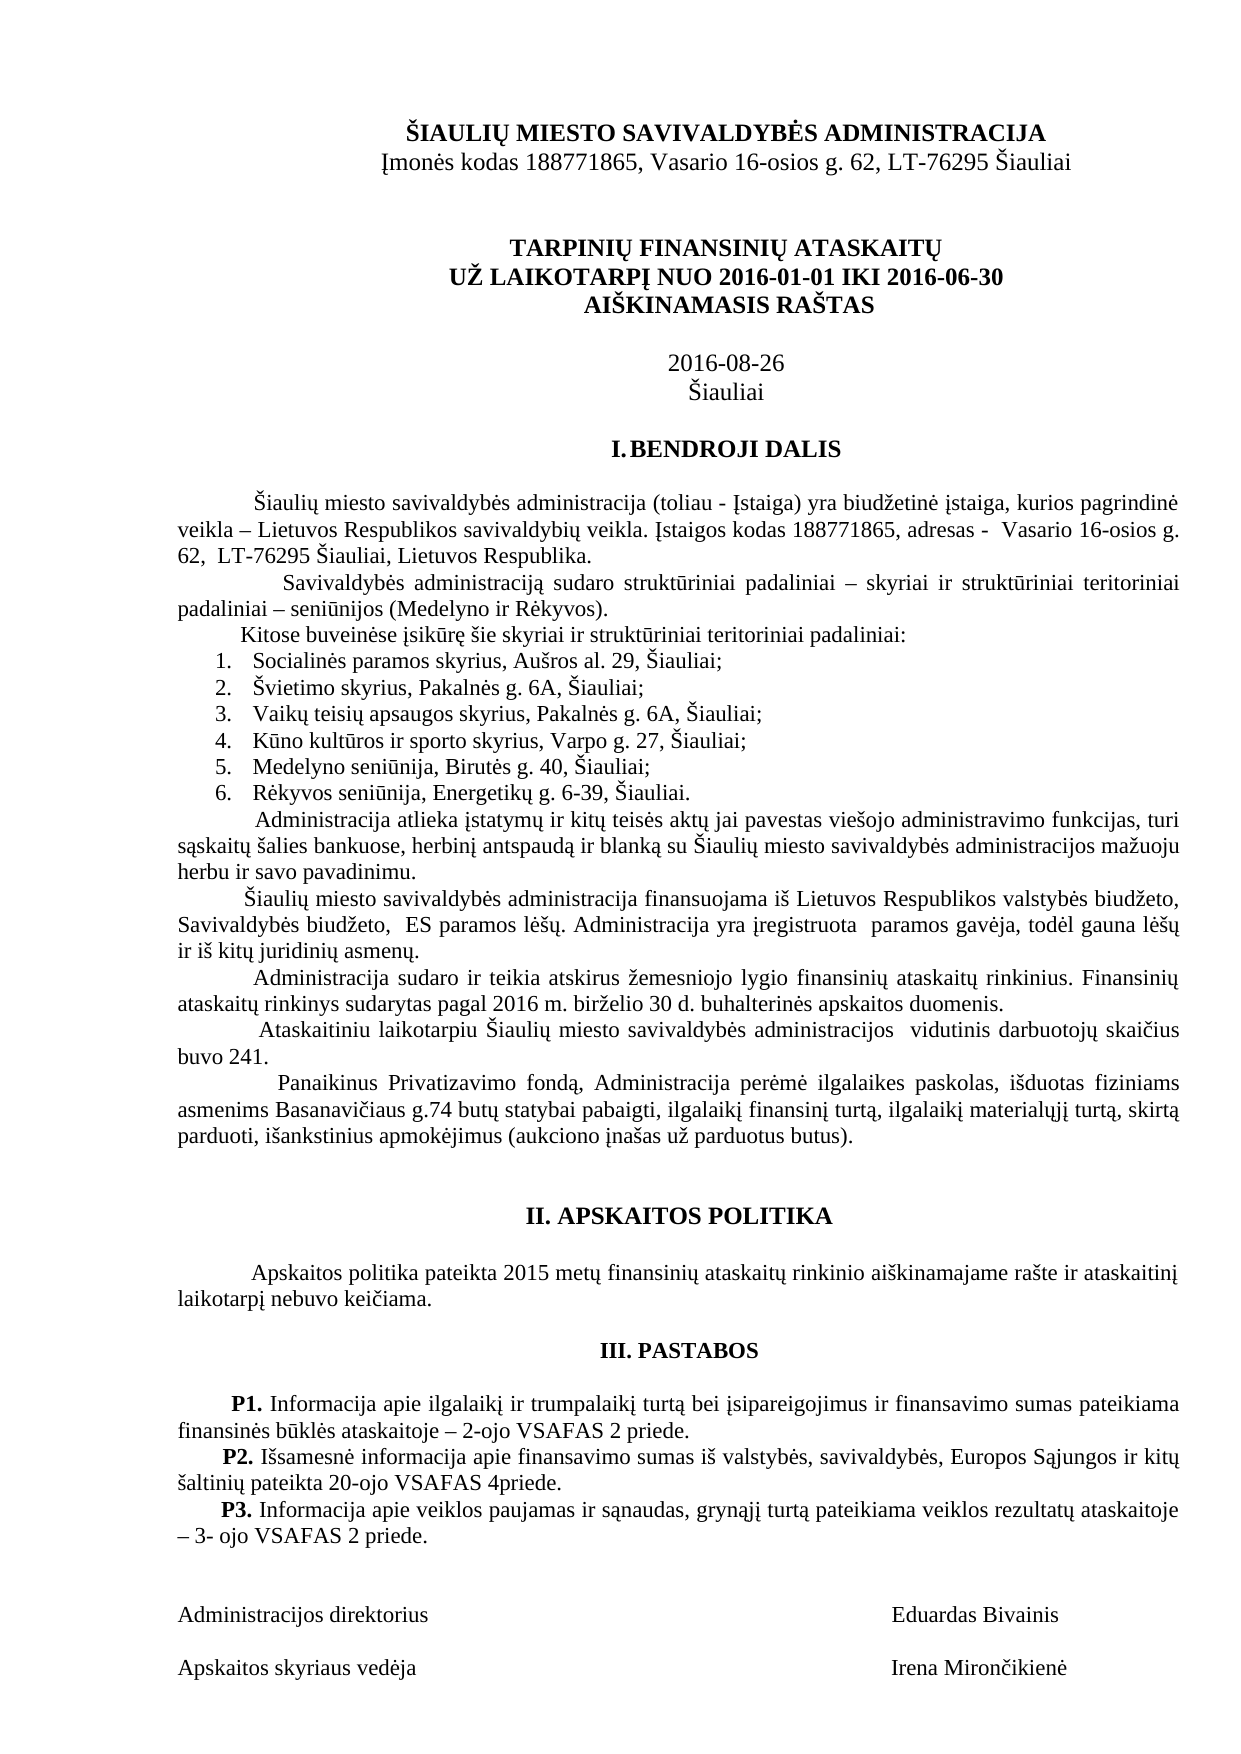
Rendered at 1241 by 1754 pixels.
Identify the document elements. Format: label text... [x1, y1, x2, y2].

text Šiauliai [177, 377, 1181, 406]
list Rėkyvos seniūnija, Energetikų g. 6-39, Šiauliai. [215, 779, 1181, 806]
text Šiaulių miesto savivaldybės administracija (toliau - Įstaiga) yra biudžetinė įstaiga, kurios pagrindinė veikla – Lietuvos Respublikos savivaldybių veikla. Įstaigos kodas 188771865, adresas - Vasario 16-osios g. 62, LT-76295 Šiauliai, Lietuvos Respublika. [177, 489, 1181, 568]
text AIŠKINAMASIS RAŠTAS [177, 291, 1181, 319]
list Švietimo skyrius, Pakalnės g. 6A, Šiauliai; [215, 674, 1181, 700]
text Ataskaitiniu laikotarpiu Šiaulių miesto savivaldybės administracijos vidutinis darbuotojų skaičius buvo 241. [177, 1017, 1181, 1069]
text Administracija atlieka įstatymų ir kitų teisės aktų jai pavestas viešojo administravimo funkcijas, turi sąskaitų šalies bankuose, herbinį antspaudą ir blanką su Šiaulių miesto savivaldybės administracijos mažuoju herbu ir savo pavadinimu. [177, 806, 1181, 885]
text III. PASTABOS [177, 1338, 1181, 1364]
text Kitose buveinėse įsikūrę šie skyriai ir struktūriniai teritoriniai padaliniai: [177, 621, 1181, 648]
text Šiaulių miesto savivaldybės administracija finansuojama iš Lietuvos Respublikos valstybės biudžeto, Savivaldybės biudžeto, ES paramos lėšų. Administracija yra įregistruota paramos gavėja, todėl gauna lėšų ir iš kitų juridinių asmenų. [177, 885, 1181, 964]
text Savivaldybės administraciją sudaro struktūriniai padaliniai – skyriai ir struktūriniai teritoriniai padaliniai – seniūnijos (Medelyno ir Rėkyvos). [177, 568, 1181, 621]
list BENDROJI DALIS [177, 434, 1181, 463]
text ŠIAULIŲ MIESTO SAVIVALDYBĖS ADMINISTRACIJA [177, 118, 1181, 147]
text Administracijos direktorius Eduardas Bivainis [177, 1601, 1181, 1627]
text Administracija sudaro ir teikia atskirus žemesniojo lygio finansinių ataskaitų rinkinius. Finansinių ataskaitų rinkinys sudarytas pagal 2016 m. birželio 30 d. buhalterinės apskaitos duomenis. [177, 964, 1181, 1017]
text II. APSKAITOS POLITIKA [177, 1201, 1181, 1230]
text Apskaitos politika pateikta 2015 metų finansinių ataskaitų rinkinio aiškinamajame rašte ir ataskaitinį laikotarpį nebuvo keičiama. [177, 1258, 1181, 1311]
text Įmonės kodas 188771865, Vasario 16-osios g. 62, LT-76295 Šiauliai [177, 147, 1181, 176]
text P2. Išsamesnė informacija apie finansavimo sumas iš valstybės, savivaldybės, Europos Sąjungos ir kitų šaltinių pateikta 20-ojo VSAFAS 4priede. [177, 1443, 1181, 1496]
list Socialinės paramos skyrius, Aušros al. 29, Šiauliai; [215, 648, 1181, 674]
text P1. Informacija apie ilgalaikį ir trumpalaikį turtą bei įsipareigojimus ir finansavimo sumas pateikiama finansinės būklės ataskaitoje – 2-ojo VSAFAS 2 priede. [177, 1390, 1181, 1443]
list Vaikų teisių apsaugos skyrius, Pakalnės g. 6A, Šiauliai; [215, 700, 1181, 727]
text Apskaitos skyriaus vedėja Irena Mirončikienė [177, 1654, 1181, 1680]
text Panaikinus Privatizavimo fondą, Administracija perėmė ilgalaikes paskolas, išduotas fiziniams asmenims Basanavičiaus g.74 butų statybai pabaigti, ilgalaikį finansinį turtą, ilgalaikį materialųjį turtą, skirtą parduoti, išankstinius apmokėjimus (aukciono įnašas už parduotus butus). [177, 1069, 1181, 1148]
list Kūno kultūros ir sporto skyrius, Varpo g. 27, Šiauliai; [215, 727, 1181, 753]
list Medelyno seniūnija, Birutės g. 40, Šiauliai; [215, 753, 1181, 779]
text UŽ LAIKOTARPĮ NUO 2016-01-01 IKI 2016-06-30 [177, 262, 1181, 291]
text 2016-08-26 [177, 348, 1181, 377]
text TARPINIŲ FINANSINIŲ ATASKAITŲ [177, 233, 1181, 262]
text P3. Informacija apie veiklos paujamas ir sąnaudas, grynąjį turtą pateikiama veiklos rezultatų ataskaitoje – 3- ojo VSAFAS 2 priede. [177, 1496, 1181, 1548]
